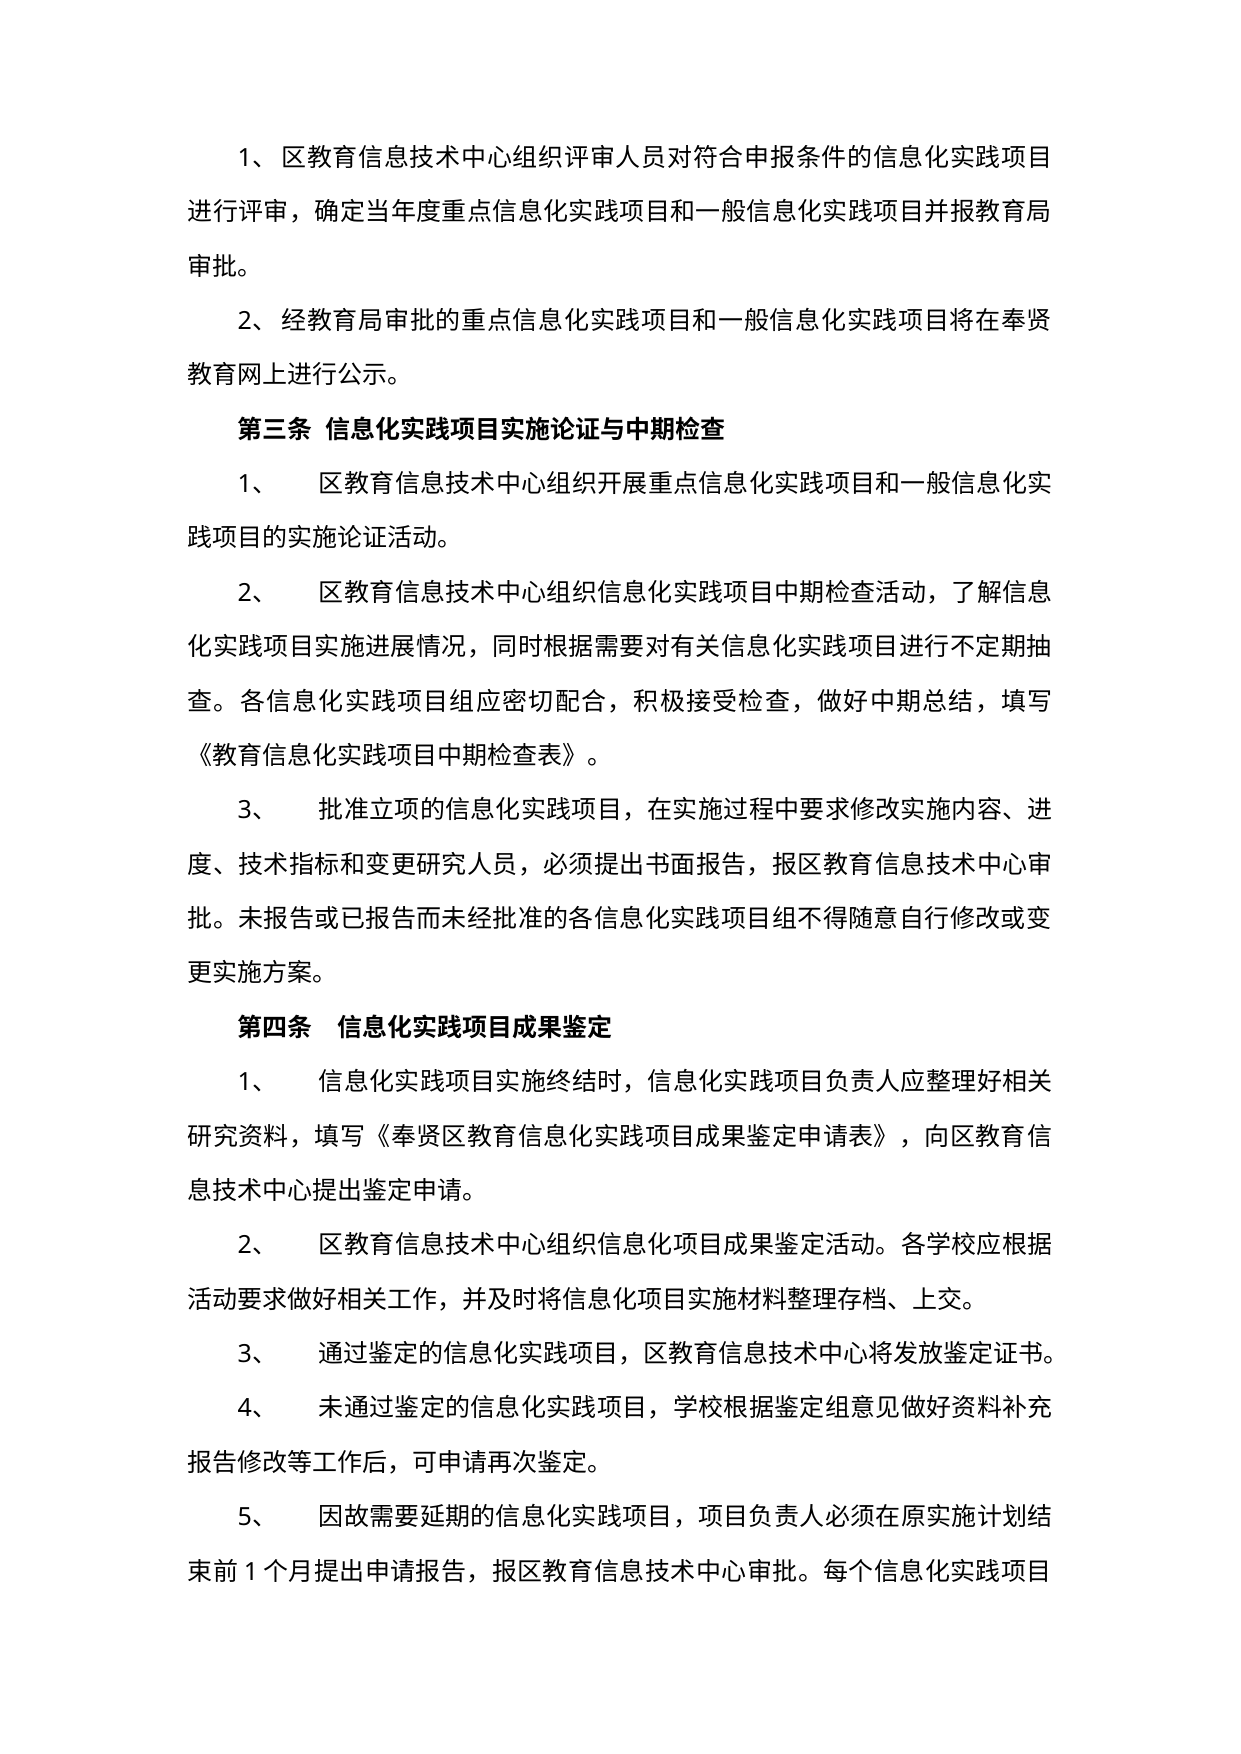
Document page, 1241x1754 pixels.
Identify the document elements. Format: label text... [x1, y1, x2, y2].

list 信息化实践项目实施终结时，信息化实践项目负责人应整理好相关研究资料，填写《奉贤区教育信息化实践项目成果鉴定申请表》，向区教育信息技术中心提出鉴定申请。 [187, 1062, 1053, 1207]
list 区教育信息技术中心组织信息化实践项目中期检查活动，了解信息化实践项目实施进展情况，同时根据需要对有关信息化实践项目进行不定期抽查。各信息化实践项目组应密切配合，积极接受检查，做好中期总结，填写《教育信息化实践项目中期检查表》。 [187, 572, 1053, 772]
list 信息化实践项目实施论证与中期检查 [187, 409, 1053, 445]
list 区教育信息技术中心组织信息化项目成果鉴定活动。各学校应根据活动要求做好相关工作，并及时将信息化项目实施材料整理存档、上交。 [187, 1225, 1053, 1315]
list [187, 1497, 1053, 1587]
list 区教育信息技术中心组织评审人员对符合申报条件的信息化实践项目进行评审，确定当年度重点信息化实践项目和一般信息化实践项目并报教育局审批。 [187, 137, 1053, 282]
list 批准立项的信息化实践项目，在实施过程中要求修改实施内容、进度、技术指标和变更研究人员，必须提出书面报告，报区教育信息技术中心审批。未报告或已报告而未经批准的各信息化实践项目组不得随意自行修改或变更实施方案。 [187, 790, 1053, 989]
list 经教育局审批的重点信息化实践项目和一般信息化实践项目将在奉贤教育网上进行公示。 [187, 300, 1053, 391]
list 未通过鉴定的信息化实践项目，学校根据鉴定组意见做好资料补充、报告修改等工作后，可申请再次鉴定。 [187, 1388, 1053, 1478]
list 信息化实践项目成果鉴定 [187, 1007, 1053, 1043]
list 通过鉴定的信息化实践项目，区教育信息技术中心将发放鉴定证书。 [187, 1333, 1053, 1370]
list 区教育信息技术中心组织开展重点信息化实践项目和一般信息化实践项目的实施论证活动。 [187, 463, 1053, 554]
